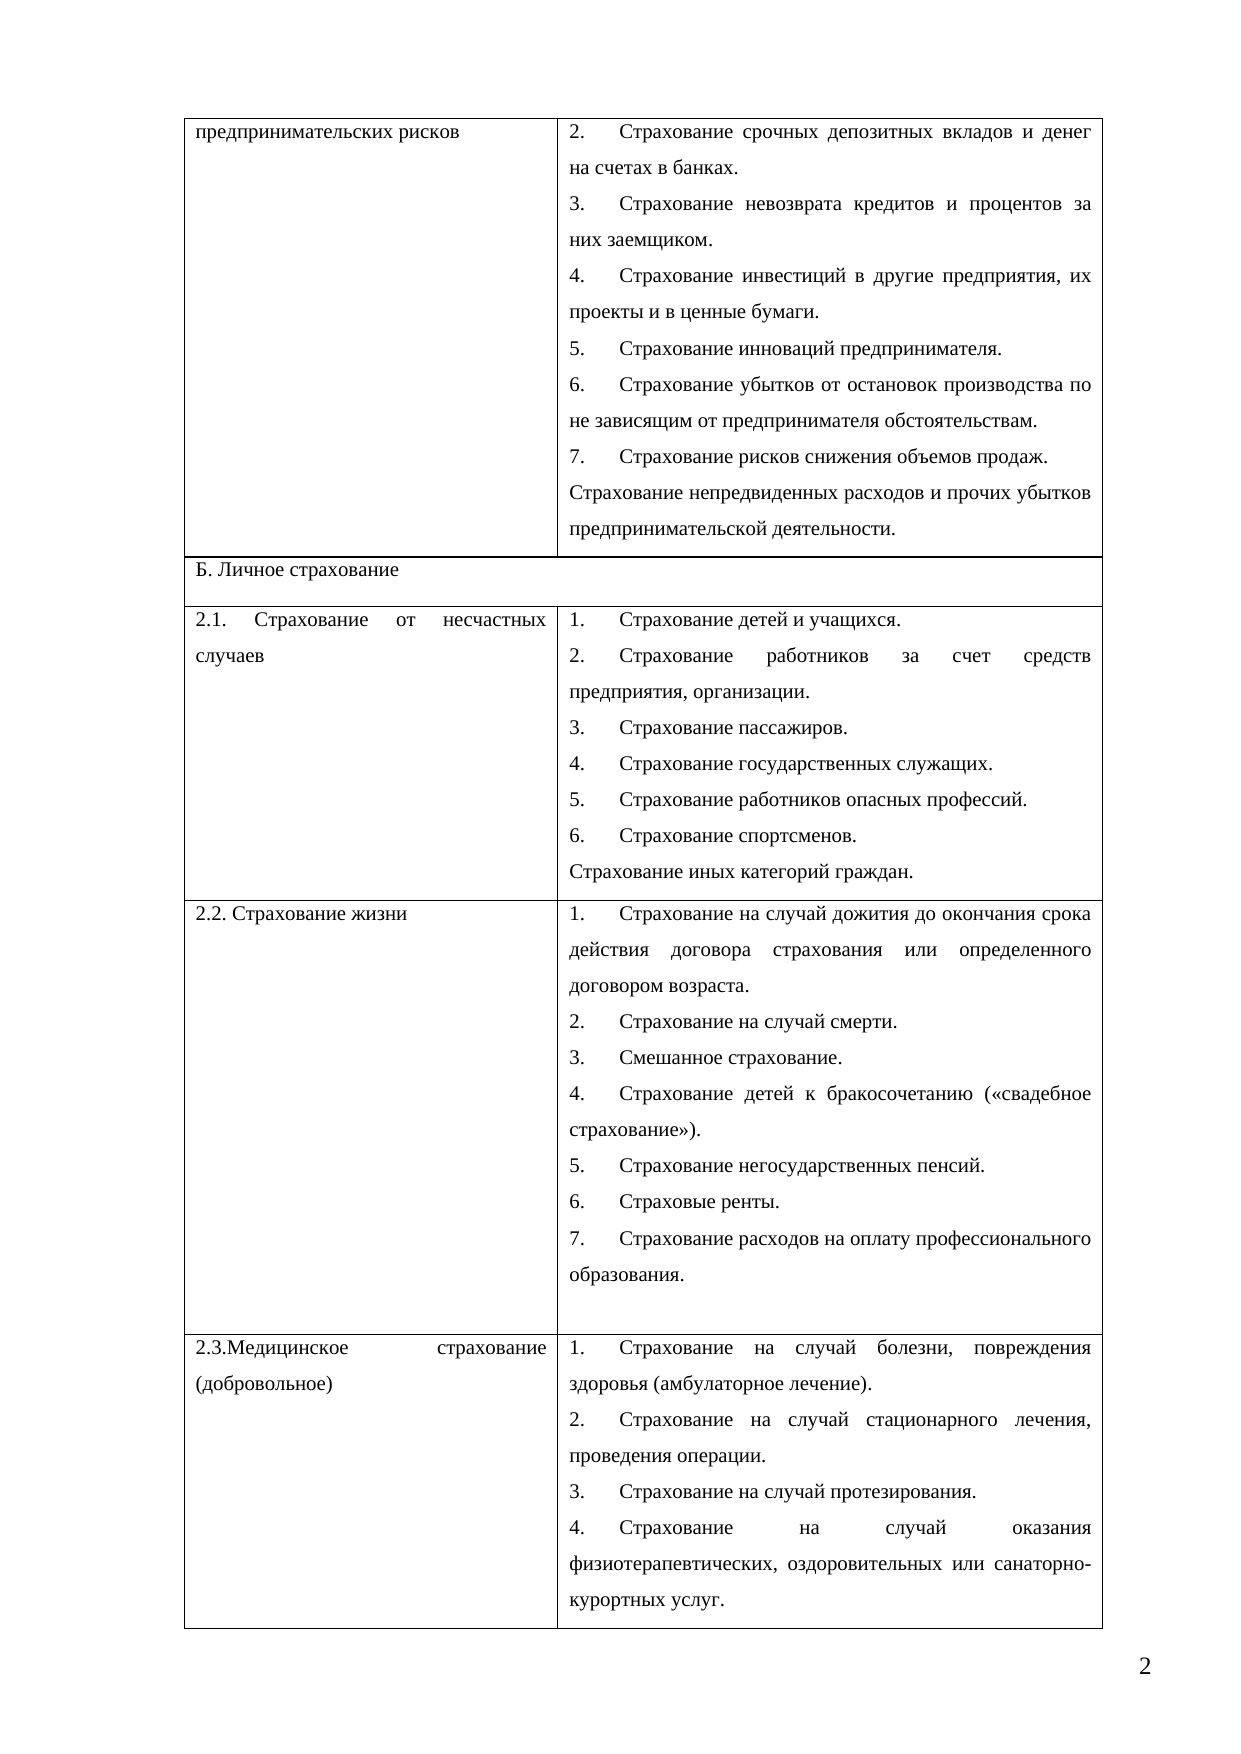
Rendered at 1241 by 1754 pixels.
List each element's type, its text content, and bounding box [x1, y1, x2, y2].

table_cell Б. Личное страхование [185, 558, 1102, 606]
table_cell Страхование на случай дожития до окончания срока действия договора страхования или определенного договором возраста. Страхование на случай смерти. Смешанное страхование. Страхование детей к бракосочетанию («свадебное страхование»). Страхование негосударственных пенсий. Страховые ренты. Страхование расходов на оплату профессионального образования. [558, 901, 1102, 1333]
table_cell 2.1. Страхование от несчастных случаев [185, 607, 557, 900]
table_cell Страхование детей и учащихся. Страхование работников за счет средств предприятия, организации. Страхование пассажиров. Страхование государственных служащих. Страхование работников опасных профессий. Страхование спортсменов. Страхование иных категорий граждан. [558, 607, 1102, 900]
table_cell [185, 1335, 557, 1628]
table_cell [185, 119, 557, 556]
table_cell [558, 119, 1102, 556]
table_cell 2.2. Страхование жизни [185, 901, 557, 1333]
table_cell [558, 1335, 1102, 1628]
